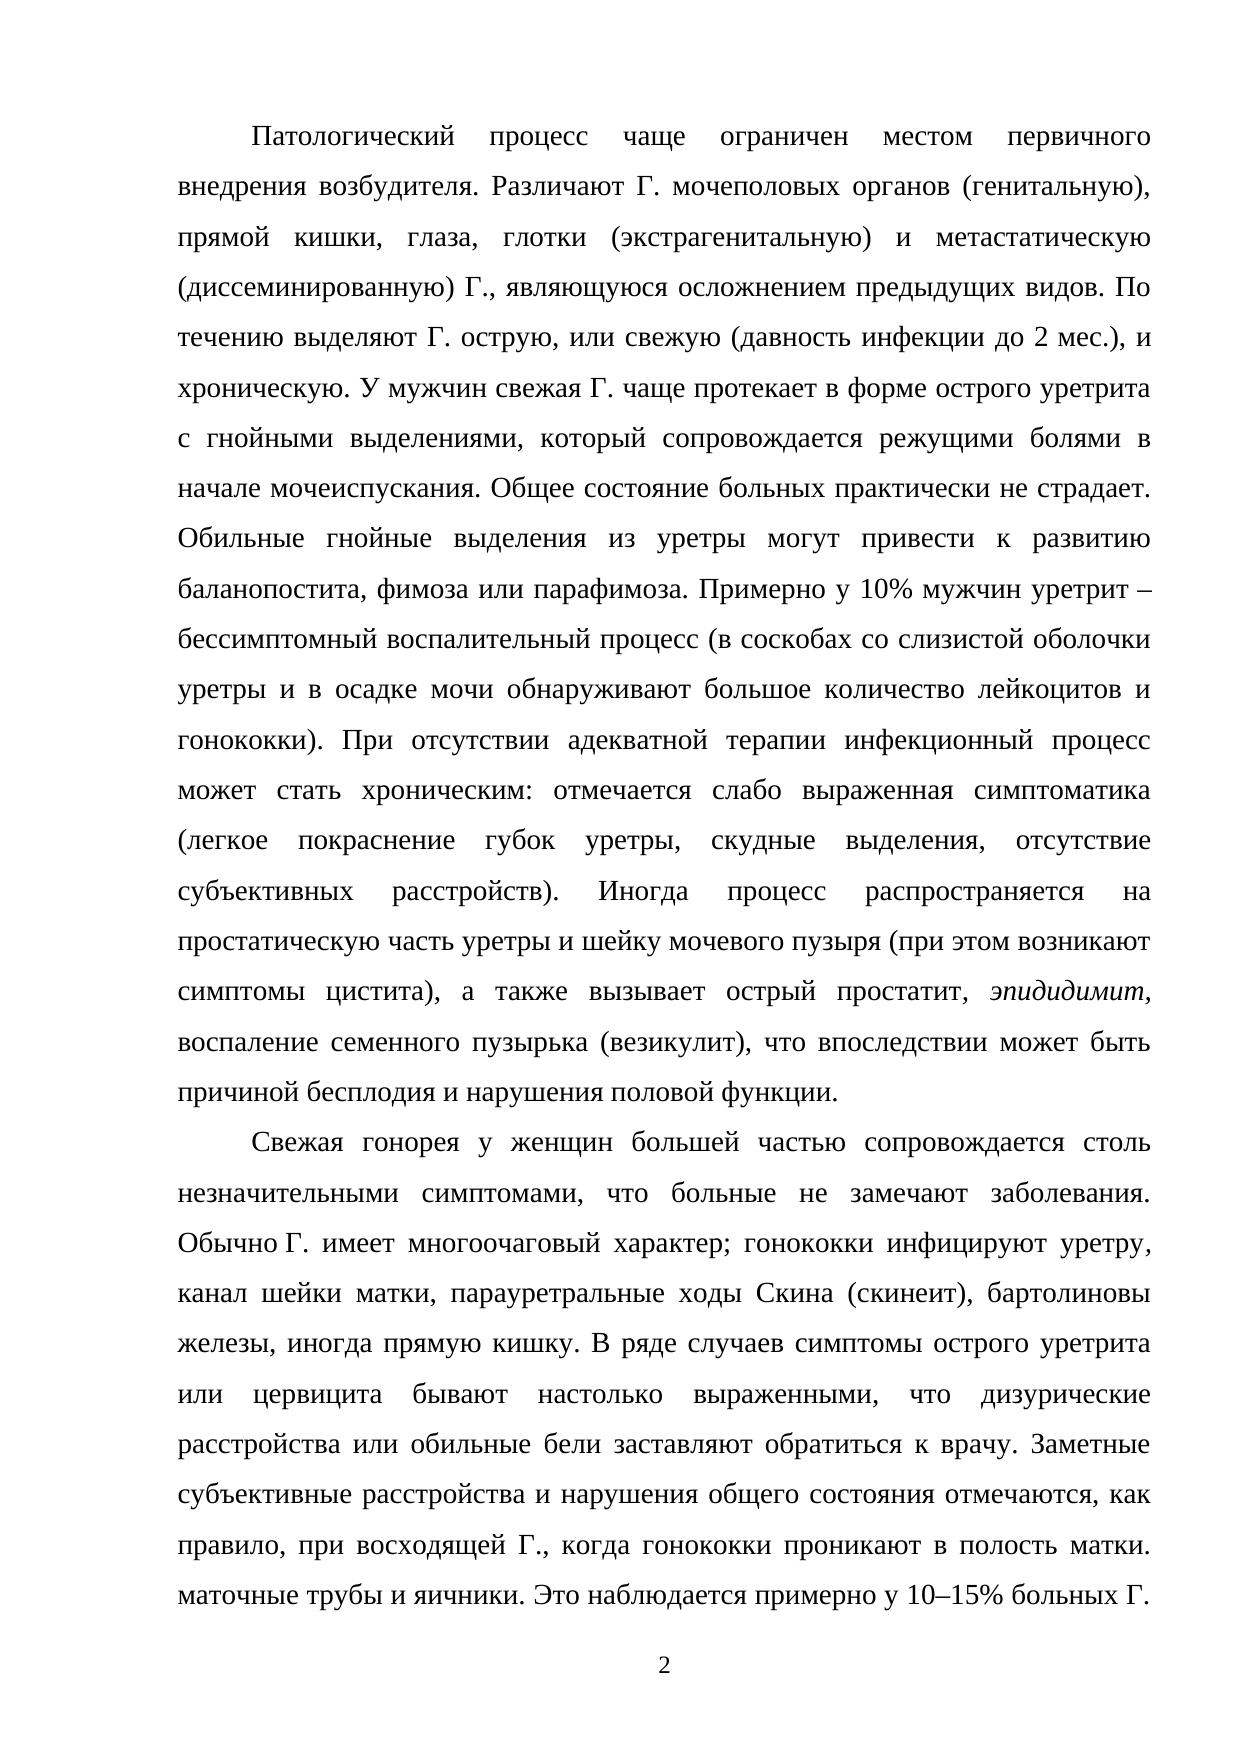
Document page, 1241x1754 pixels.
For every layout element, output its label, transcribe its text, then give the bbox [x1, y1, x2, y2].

text Патологический процесс чаще ограничен местом первичного внедрения возбудителя. Различают Г. мочеполовых органов (генитальную), прямой кишки, глаза, глотки (экстрагенитальную) и метастатическую (диссеминированную) Г., являющуюся осложнением предыдущих видов. По течению выделяют Г. острую, или свежую (давность инфекции до 2 мес.), и хроническую. У мужчин свежая Г. чаще протекает в форме острого уретрита с гнойными выделениями, который сопровождается режущими болями в начале мочеиспускания. Общее состояние больных практически не страдает. Обильные гнойные выделения из уретры могут привести к развитию баланопостита, фимоза или парафимоза. Примерно у 10% мужчин уретрит – бессимптомный воспалительный процесс (в соскобах со слизистой оболочки уретры и в осадке мочи обнаруживают большое количество лейкоцитов и гонококки). При отсутствии адекватной терапии инфекционный процесс может стать хроническим: отмечается слабо выраженная симптоматика (легкое покраснение губок уретры, скудные выделения, отсутствие субъективных расстройств). Иногда процесс распространяется на простатическую часть уретры и шейку мочевого пузыря (при этом возникают симптомы цистита), а также вызывает острый простатит, эпидидимит, воспаление семенного пузырька (везикулит), что впоследствии может быть причиной бесплодия и нарушения половой функции. [177, 118, 1152, 1108]
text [177, 1124, 1152, 1611]
